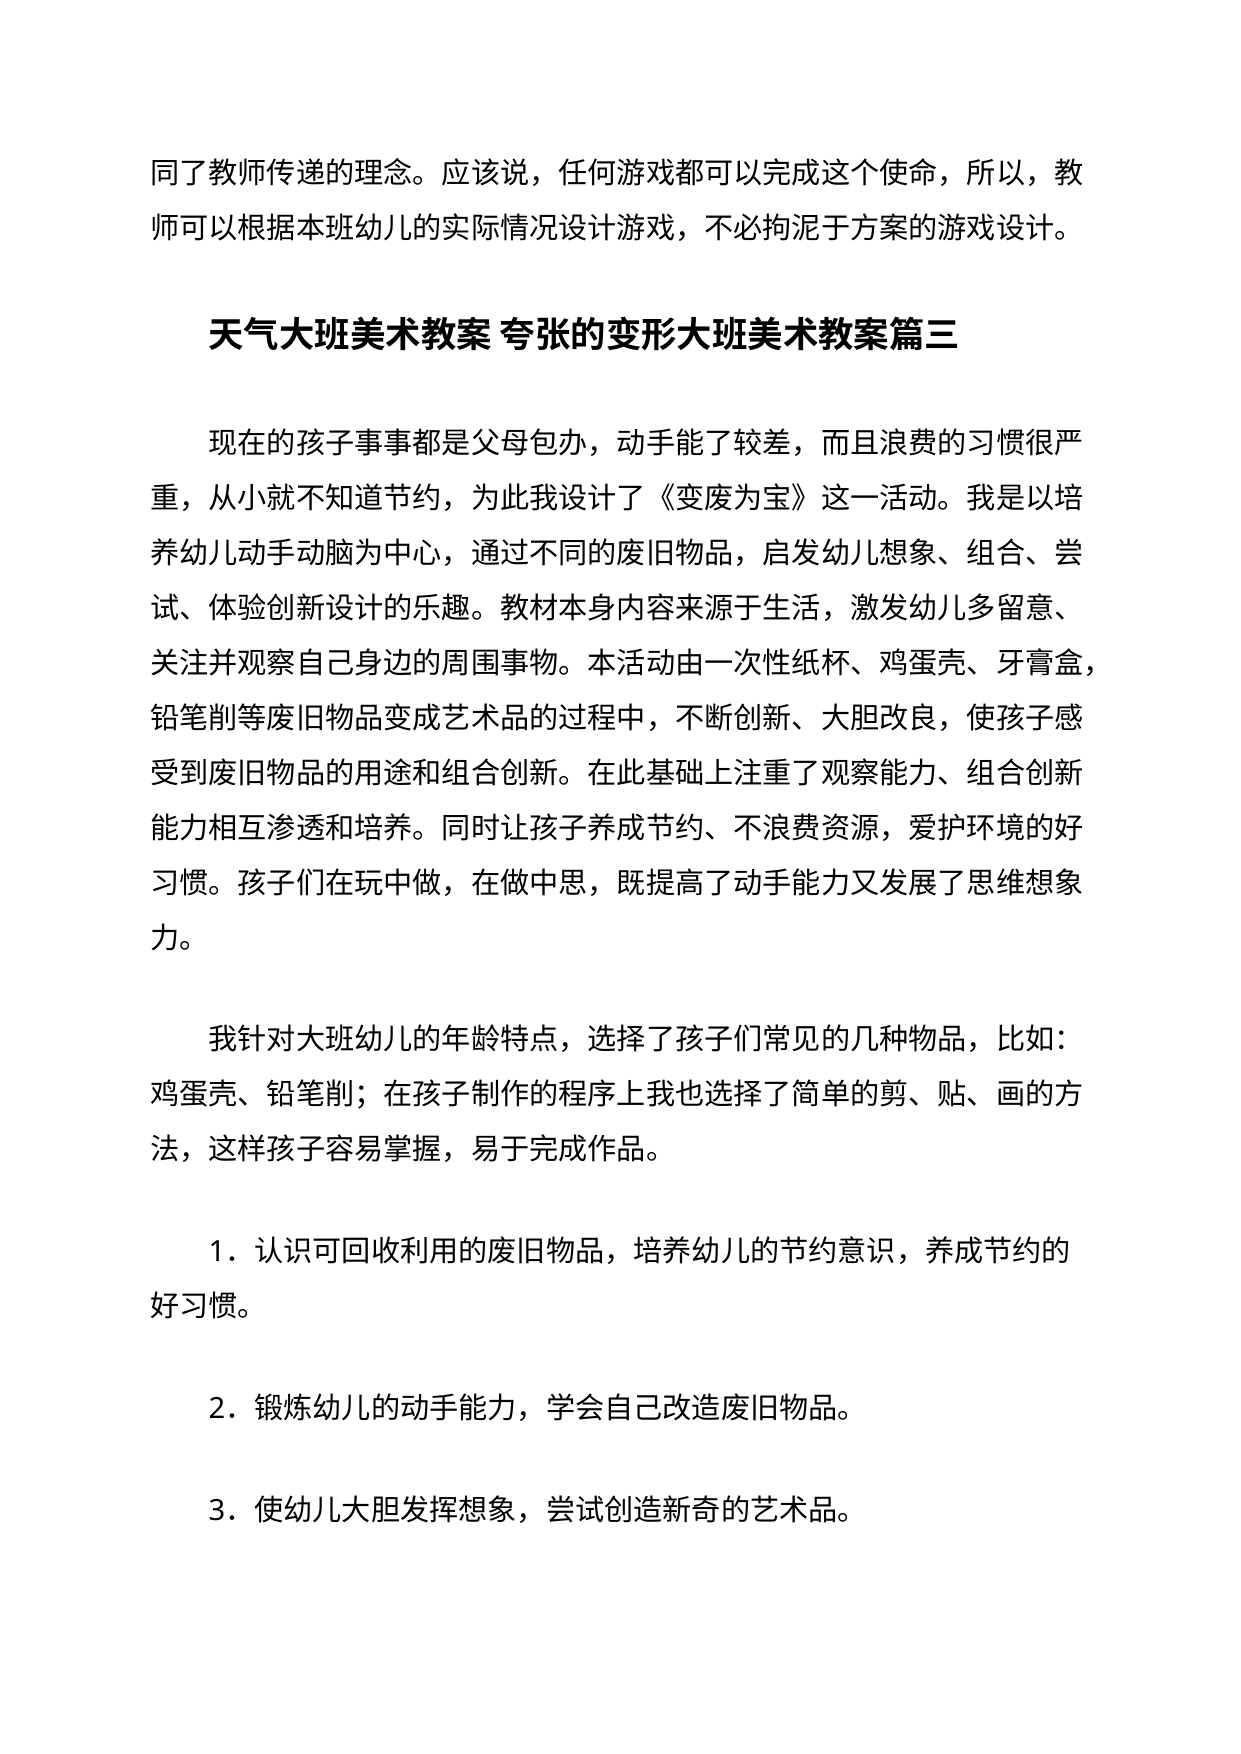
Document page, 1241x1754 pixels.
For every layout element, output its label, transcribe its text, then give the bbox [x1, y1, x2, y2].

text 2．锻炼幼儿的动手能力，学会自己改造废旧物品。 [150, 1384, 1090, 1427]
text 3．使幼儿大胆发挥想象，尝试创造新奇的艺术品。 [150, 1486, 1090, 1529]
text 天气大班美术教案 夸张的变形大班美术教案篇三 [150, 307, 1090, 358]
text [150, 150, 1090, 247]
text 我针对大班幼儿的年龄特点，选择了孩子们常见的几种物品，比如：鸡蛋壳、铅笔削；在孩子制作的程序上我也选择了简单的剪、贴、画的方法，这样孩子容易掌握，易于完成作品。 [150, 1016, 1090, 1168]
text 1．认识可回收利用的废旧物品，培养幼儿的节约意识，养成节约的好习惯。 [150, 1227, 1090, 1325]
text 现在的孩子事事都是父母包办，动手能了较差，而且浪费的习惯很严重，从小就不知道节约，为此我设计了《变废为宝》这一活动。我是以培养幼儿动手动脑为中心，通过不同的废旧物品，启发幼儿想象、组合、尝试、体验创新设计的乐趣。教材本身内容来源于生活，激发幼儿多留意、关注并观察自己身边的周围事物。本活动由一次性纸杯、鸡蛋壳、牙膏盒，铅笔削等废旧物品变成艺术品的过程中，不断创新、大胆改良，使孩子感受到废旧物品的用途和组合创新。在此基础上注重了观察能力、组合创新能力相互渗透和培养。同时让孩子养成节约、不浪费资源，爱护环境的好习惯。孩子们在玩中做，在做中思，既提高了动手能力又发展了思维想象力。 [150, 420, 1090, 956]
